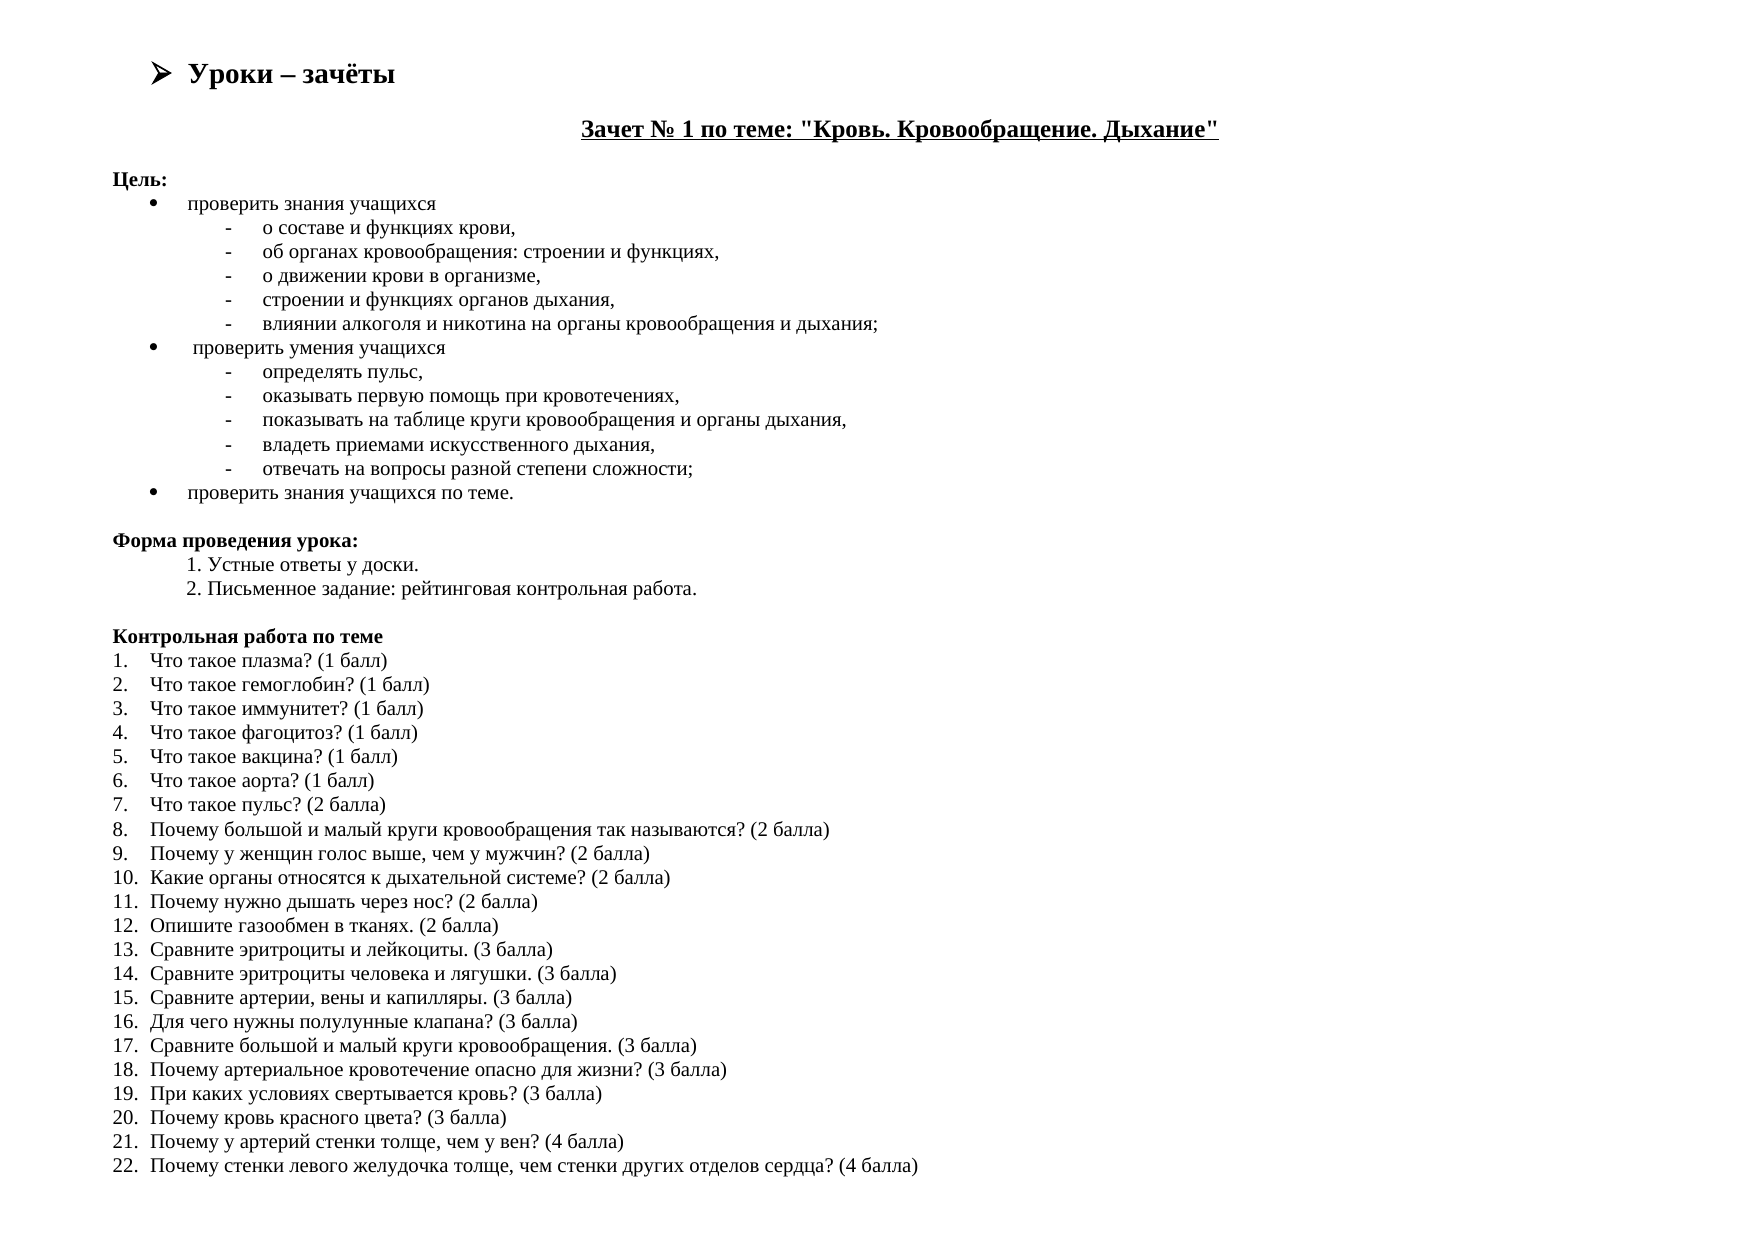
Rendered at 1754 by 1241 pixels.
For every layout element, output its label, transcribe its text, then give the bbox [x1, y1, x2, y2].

list При каких условиях свертывается кровь? (3 балла) [112, 1081, 1687, 1105]
list отвечать на вопросы разной степени сложности; [225, 456, 1687, 479]
text Цель: [112, 167, 1687, 191]
text Контрольная работа по теме [112, 624, 1687, 648]
text Форма проведения урока: [112, 528, 1687, 552]
list влиянии алкоголя и никотина на органы кровообращения и дыхания; [225, 311, 1687, 335]
list Для чего нужны полулунные клапана? (3 балла) [112, 1009, 1687, 1033]
text 1. Устные ответы у доски. [112, 552, 1687, 576]
list Уроки – зачёты [150, 56, 1687, 90]
list Почему у женщин голос выше, чем у мужчин? (2 балла) [112, 841, 1687, 864]
list Сравните артерии, вены и капилляры. (3 балла) [112, 985, 1687, 1009]
text Зачет № 1 по теме: "Кровь. Кровообращение. Дыхание" [112, 114, 1687, 143]
list Какие органы относятся к дыхательной системе? (2 балла) [112, 864, 1687, 889]
list показывать на таблице круги кровообращения и органы дыхания, [225, 407, 1687, 431]
list проверить умения учащихся [150, 335, 1687, 359]
list Что такое гемоглобин? (1 балл) [112, 672, 1687, 696]
list Что такое вакцина? (1 балл) [112, 744, 1687, 768]
list Почему у артерий стенки толще, чем у вен? (4 балла) [112, 1129, 1687, 1153]
text 2. Письменное задание: рейтинговая контрольная работа. [112, 576, 1687, 600]
list Что такое пульс? (2 балла) [112, 792, 1687, 816]
list о движении крови в организме, [225, 263, 1687, 287]
list оказывать первую помощь при кровотечениях, [225, 383, 1687, 407]
list Почему стенки левого желудочка толще, чем стенки других отделов сердца? (4 балла) [112, 1153, 1708, 1177]
list проверить знания учащихся по теме. [150, 479, 1687, 504]
list Сравните эритроциты и лейкоциты. (3 балла) [112, 937, 1687, 961]
list Что такое плазма? (1 балл) [112, 648, 1687, 672]
list проверить знания учащихся [150, 191, 1687, 215]
list Сравните эритроциты человека и лягушки. (3 балла) [112, 961, 1687, 985]
list владеть приемами искусственного дыхания, [225, 431, 1687, 456]
list строении и функциях органов дыхания, [225, 287, 1687, 311]
list Опишите газообмен в тканях. (2 балла) [112, 913, 1687, 937]
list Что такое аорта? (1 балл) [112, 768, 1687, 792]
list об органах кровообращения: строении и функциях, [225, 239, 1687, 263]
list Что такое иммунитет? (1 балл) [112, 696, 1687, 720]
list Сравните большой и малый круги кровообращения. (3 балла) [112, 1033, 1687, 1057]
list Почему артериальное кровотечение опасно для жизни? (3 балла) [112, 1057, 1687, 1081]
list Почему большой и малый круги кровообращения так называются? (2 балла) [112, 816, 1687, 841]
list Почему кровь красного цвета? (3 балла) [112, 1105, 1687, 1129]
list определять пульс, [225, 359, 1687, 383]
list Почему нужно дышать через нос? (2 балла) [112, 889, 1687, 913]
list о составе и функциях крови, [225, 215, 1687, 239]
list Что такое фагоцитоз? (1 балл) [112, 720, 1687, 744]
